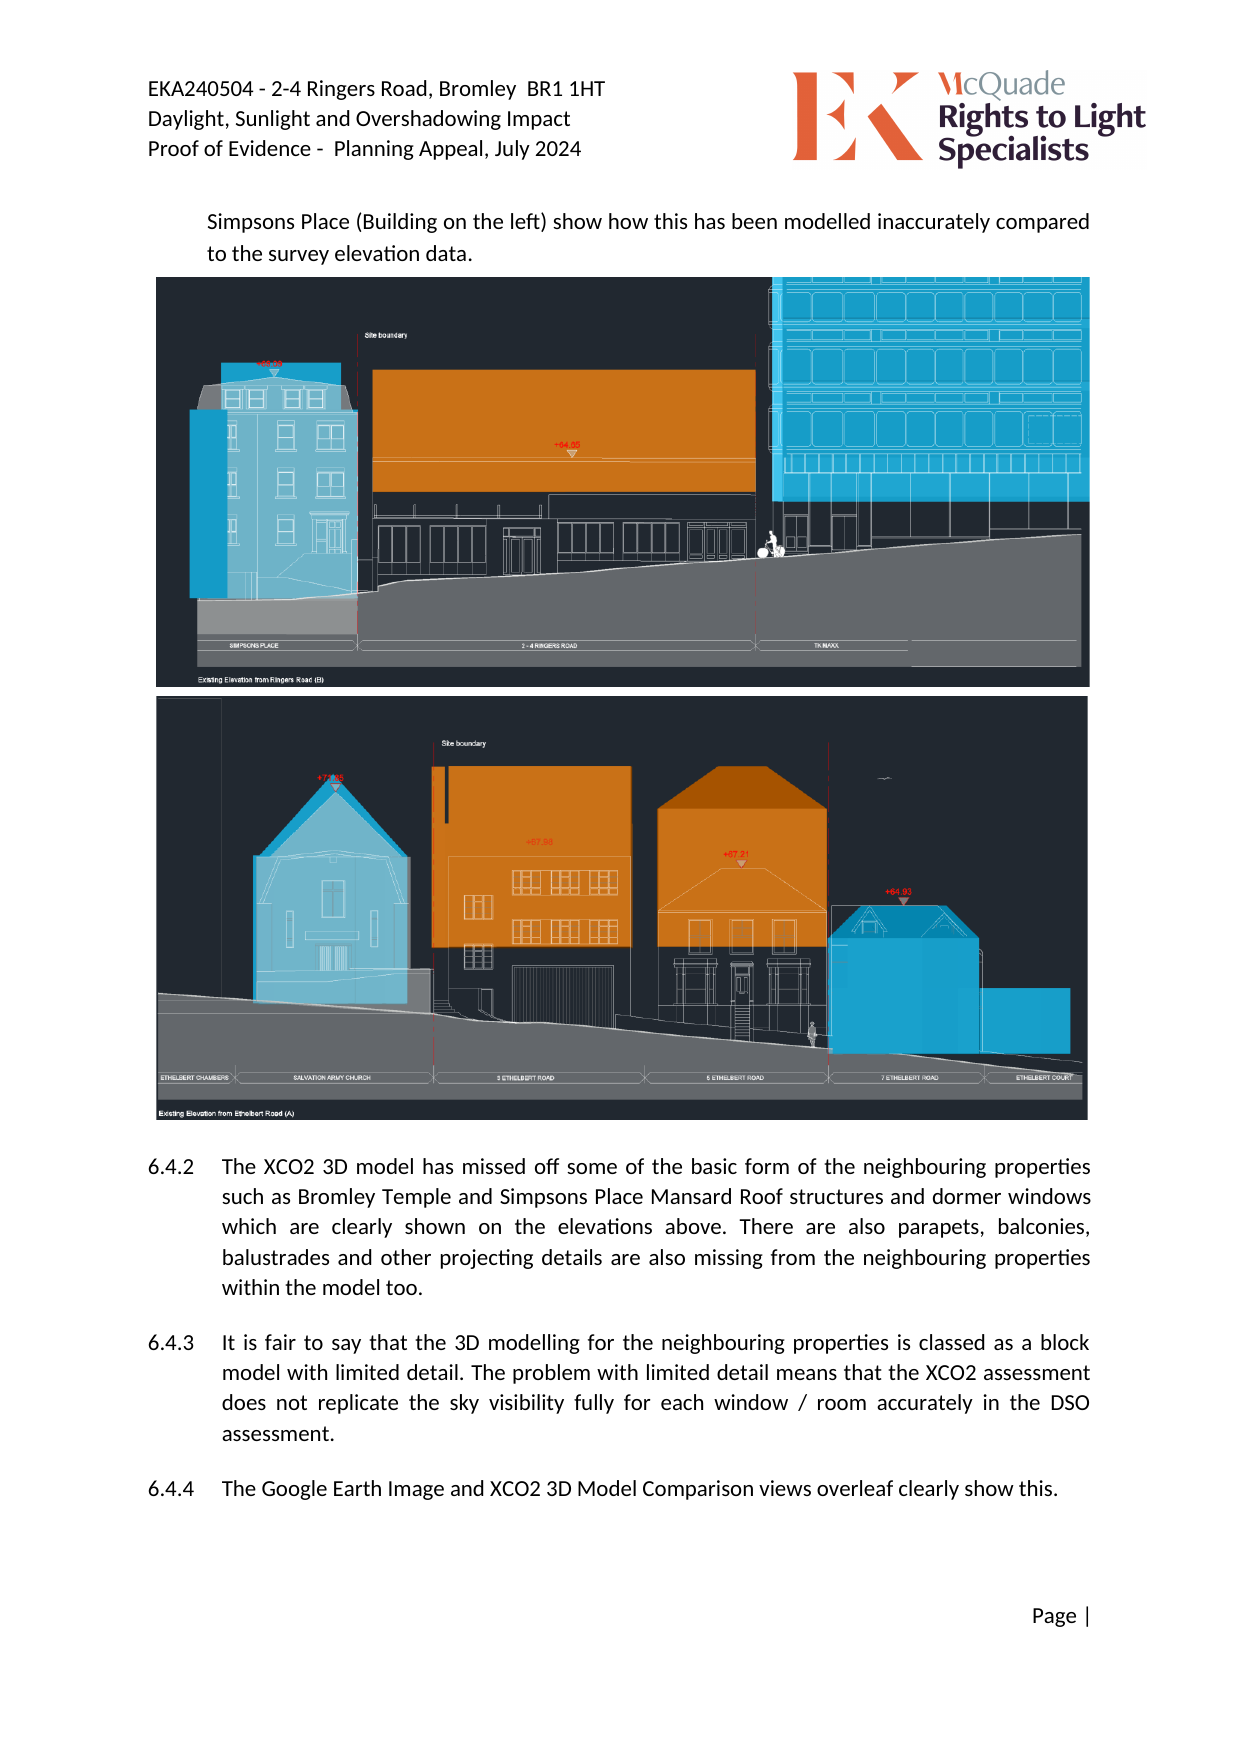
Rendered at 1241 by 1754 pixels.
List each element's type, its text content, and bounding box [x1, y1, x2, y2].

list It is fair to say that the 3D modelling for the neighbouring properties is classed as a block model with limited detail. The problem with limited detail means that the XCO2 assessment does not replicate the sky visibility fully for each window / room accurately in the DSO assessment. [148, 1328, 1092, 1447]
list The XCO2 3D model has missed off some of the basic form of the neighbouring properties such as Bromley Temple and Simpsons Place Mansard Roof structures and dormer windows which are clearly shown on the elevations above. There are also parapets, balconies, balustrades and other projecting details are also missing from the neighbouring properties within the model too. [148, 1152, 1092, 1301]
picture [792, 70, 1148, 170]
picture [156, 696, 1088, 1120]
list The Google Earth Image and XCO2 3D Model Comparison views overleaf clearly show this. [148, 1474, 1092, 1502]
picture [156, 277, 1090, 687]
